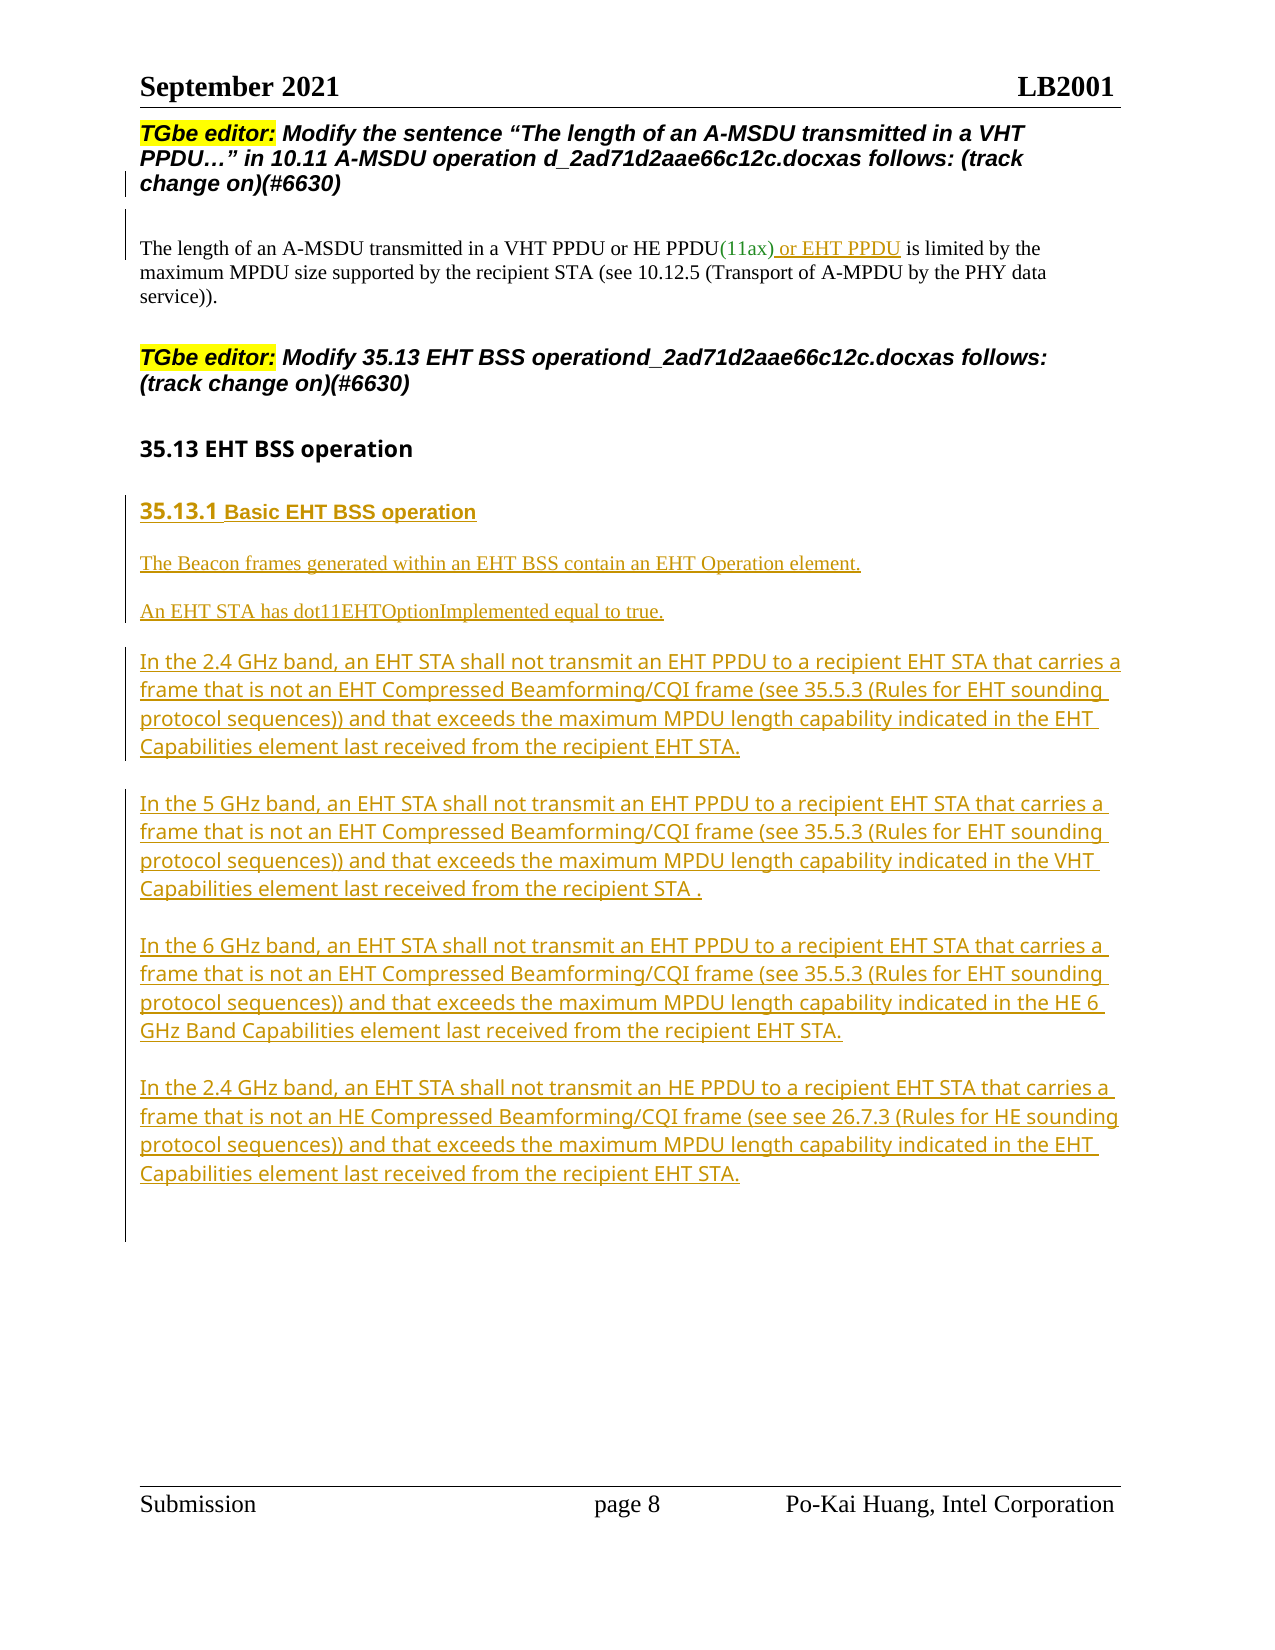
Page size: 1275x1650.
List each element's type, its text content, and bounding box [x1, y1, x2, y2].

text TGbe editor: Modify the sentence “The length of an A-MSDU transmitted in a VHT PPDU…” in 10.11 A-MSDU operation as follows: (track change on)(#6630) [139, 121, 1109, 197]
text TGbe editor: Modify 35.13 EHT BSS operation as follows: (track change on)(#6630) [139, 346, 1109, 396]
text The length of an A-MSDU transmitted in a VHT PPDU or HE PPDU(11ax) is limited by the maximum MPDU size supported by the recipient STA (see 10.12.5 (Transport of A-MPDU by the PHY data service)). [139, 236, 1121, 308]
text 35.13 EHT BSS operation [139, 433, 1121, 464]
